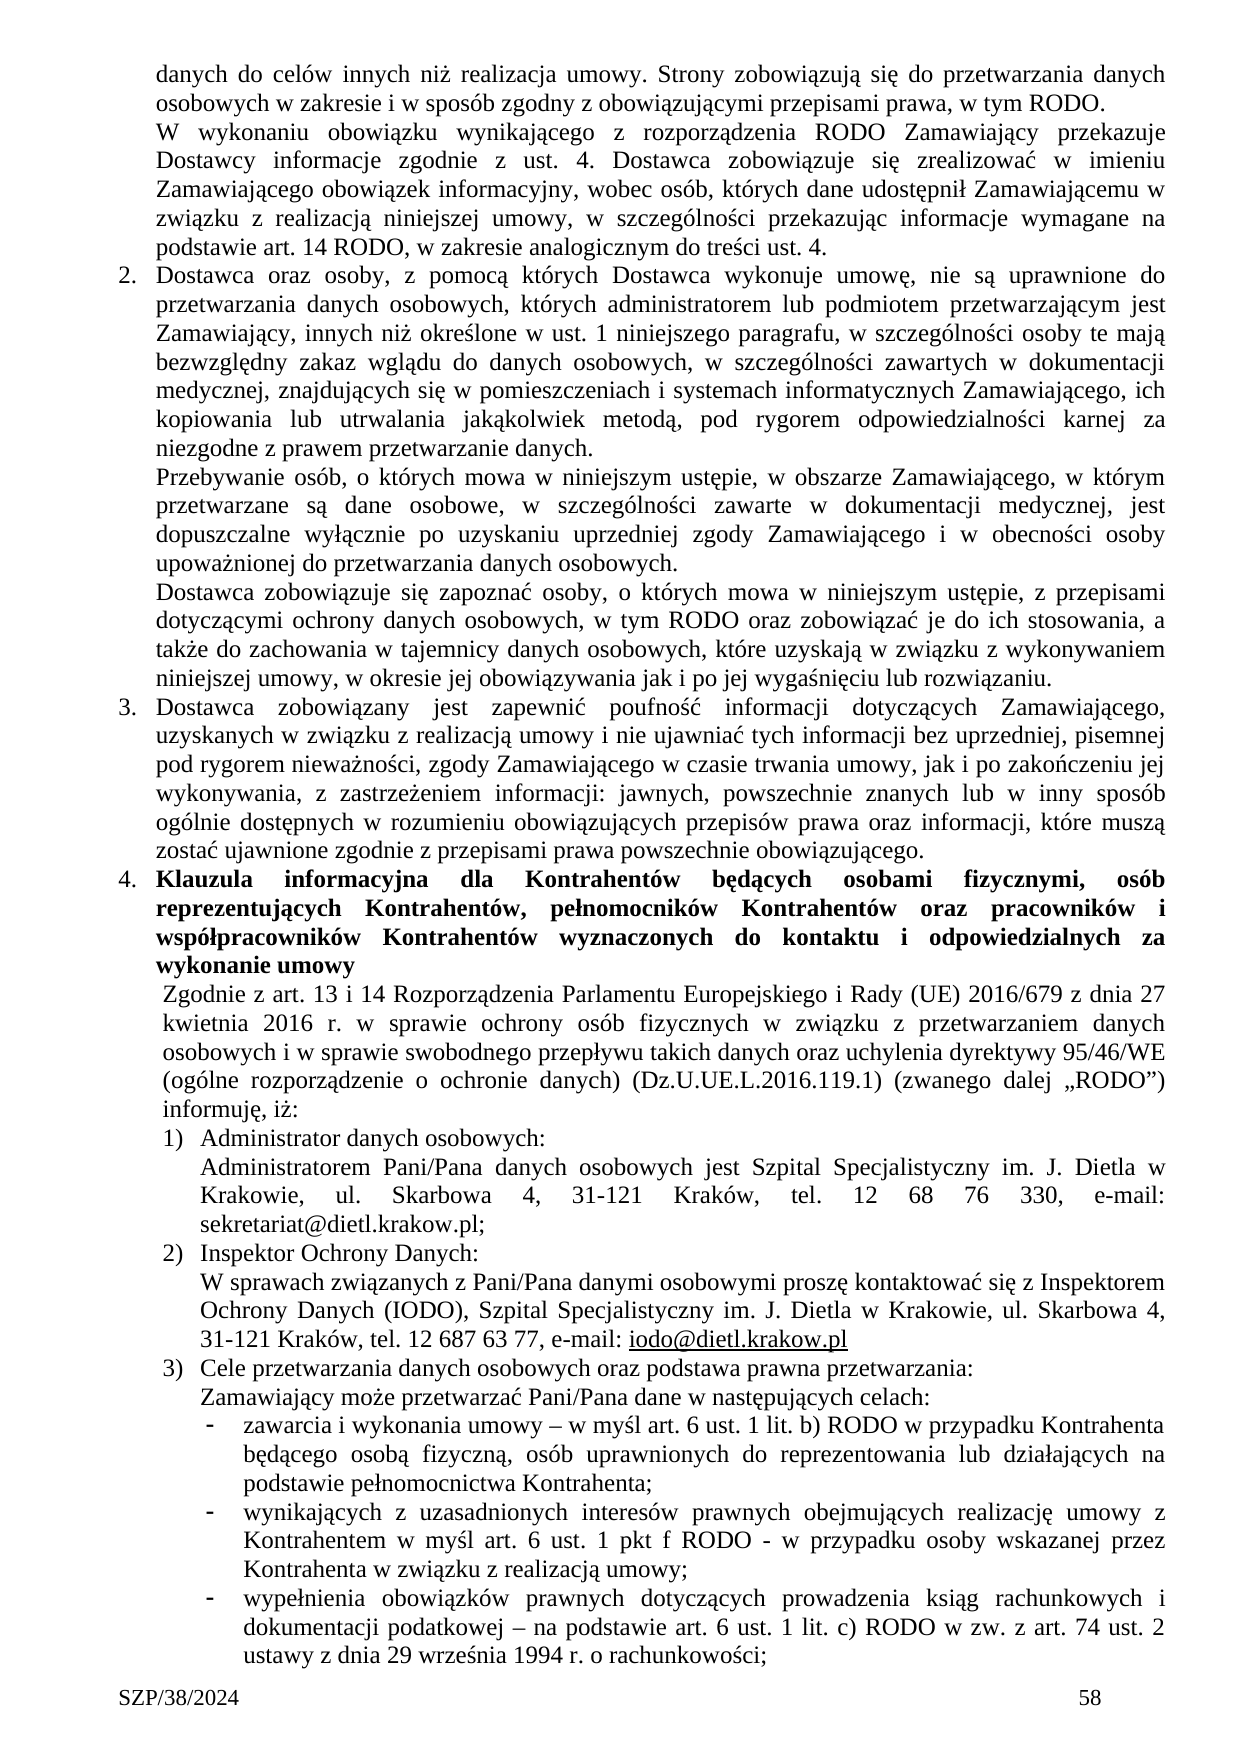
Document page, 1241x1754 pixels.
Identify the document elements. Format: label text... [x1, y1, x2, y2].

text Administratorem Pani/Pana danych osobowych jest Szpital Specjalistyczny im. J. Dietla w Krakowie, ul. Skarbowa 4, 31-121 Kraków, tel. 12 68 76 330, e-mail: sekretariat@dietl.krakow.pl; [200, 1152, 1166, 1238]
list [118, 59, 1166, 117]
text Przebywanie osób, o których mowa w niniejszym ustępie, w obszarze Zamawiającego, w którym przetwarzane są dane osobowe, w szczególności zawarte w dokumentacji medycznej, jest dopuszczalne wyłącznie po uzyskaniu uprzedniej zgody Zamawiającego i w obecności osoby upoważnionej do przetwarzania danych osobowych. [156, 462, 1166, 577]
text Zgodnie z art. 13 i 14 Rozporządzenia Parlamentu Europejskiego i Rady (UE) 2016/679 z dnia 27 kwietnia 2016 r. w sprawie ochrony osób fizycznych w związku z przetwarzaniem danych osobowych i w sprawie swobodnego przepływu takich danych oraz uchylenia dyrektywy 95/46/WE (ogólne rozporządzenie o ochronie danych) (Dz.U.UE.L.2016.119.1) (zwanego dalej „RODO”) informuję, iż: [162, 979, 1166, 1123]
text W wykonaniu obowiązku wynikającego z rozporządzenia RODO Zamawiający przekazuje Dostawcy informacje zgodnie z ust. 4. Dostawca zobowiązuje się zrealizować w imieniu Zamawiającego obowiązek informacyjny, wobec osób, których dane udostępnił Zamawiającemu w związku z realizacją niniejszej umowy, w szczególności przekazując informacje wymagane na podstawie art. 14 RODO, w zakresie analogicznym do treści ust. 4. [156, 117, 1166, 260]
list zawarcia i wykonania umowy – w myśl art. 6 ust. 1 lit. b) RODO w przypadku Kontrahenta będącego osobą fizyczną, osób uprawnionych do reprezentowania lub działających na podstawie pełnomocnictwa Kontrahenta; [206, 1410, 1166, 1497]
text W sprawach związanych z Pani/Pana danymi osobowymi proszę kontaktować się z Inspektorem Ochrony Danych (IODO), Szpital Specjalistyczny im. J. Dietla w Krakowie, ul. Skarbowa 4, 31-121 Kraków, tel. 12 687 63 77, e-mail: iodo@dietl.krakow.pl [200, 1267, 1166, 1353]
list Dostawca zobowiązany jest zapewnić poufność informacji dotyczących Zamawiającego, uzyskanych w związku z realizacją umowy i nie ujawniać tych informacji bez uprzedniej, pisemnej pod rygorem nieważności, zgody Zamawiającego w czasie trwania umowy, jak i po zakończeniu jej wykonywania, z zastrzeżeniem informacji: jawnych, powszechnie znanych lub w inny sposób ogólnie dostępnych w rozumieniu obowiązujących przepisów prawa oraz informacji, które muszą zostać ujawnione zgodnie z przepisami prawa powszechnie obowiązującego. [118, 692, 1166, 864]
text Dostawca zobowiązuje się zapoznać osoby, o których mowa w niniejszym ustępie, z przepisami dotyczącymi ochrony danych osobowych, w tym RODO oraz zobowiązać je do ich stosowania, a także do zachowania w tajemnicy danych osobowych, które uzyskają w związku z wykonywaniem niniejszej umowy, w okresie jej obowiązywania jak i po jej wygaśnięciu lub rozwiązaniu. [156, 577, 1166, 692]
list Administrator danych osobowych: [162, 1123, 1166, 1152]
text Zamawiający może przetwarzać Pani/Pana dane w następujących celach: [200, 1382, 1166, 1410]
list Cele przetwarzania danych osobowych oraz podstawa prawna przetwarzania: [162, 1353, 1166, 1382]
list Dostawca oraz osoby, z pomocą których Dostawca wykonuje umowę, nie są uprawnione do przetwarzania danych osobowych, których administratorem lub podmiotem przetwarzającym jest Zamawiający, innych niż określone w ust. 1 niniejszego paragrafu, w szczególności osoby te mają bezwzględny zakaz wglądu do danych osobowych, w szczególności zawartych w dokumentacji medycznej, znajdujących się w pomieszczeniach i systemach informatycznych Zamawiającego, ich kopiowania lub utrwalania jakąkolwiek metodą, pod rygorem odpowiedzialności karnej za niezgodne z prawem przetwarzanie danych. [118, 260, 1166, 462]
list Klauzula informacyjna dla Kontrahentów będących osobami fizycznymi, osób reprezentujących Kontrahentów, pełnomocników Kontrahentów oraz pracowników i współpracowników Kontrahentów wyznaczonych do kontaktu i odpowiedzialnych za wykonanie umowy [118, 864, 1166, 979]
list wypełnienia obowiązków prawnych dotyczących prowadzenia ksiąg rachunkowych i dokumentacji podatkowej – na podstawie art. 6 ust. 1 lit. c) RODO w zw. z art. 74 ust. 2 ustawy z dnia 29 września 1994 r. o rachunkowości; [206, 1583, 1166, 1669]
list Inspektor Ochrony Danych: [162, 1238, 1166, 1267]
list wynikających z uzasadnionych interesów prawnych obejmujących realizację umowy z Kontrahentem w myśl art. 6 ust. 1 pkt f RODO - w przypadku osoby wskazanej przez Kontrahenta w związku z realizacją umowy; [206, 1497, 1166, 1583]
